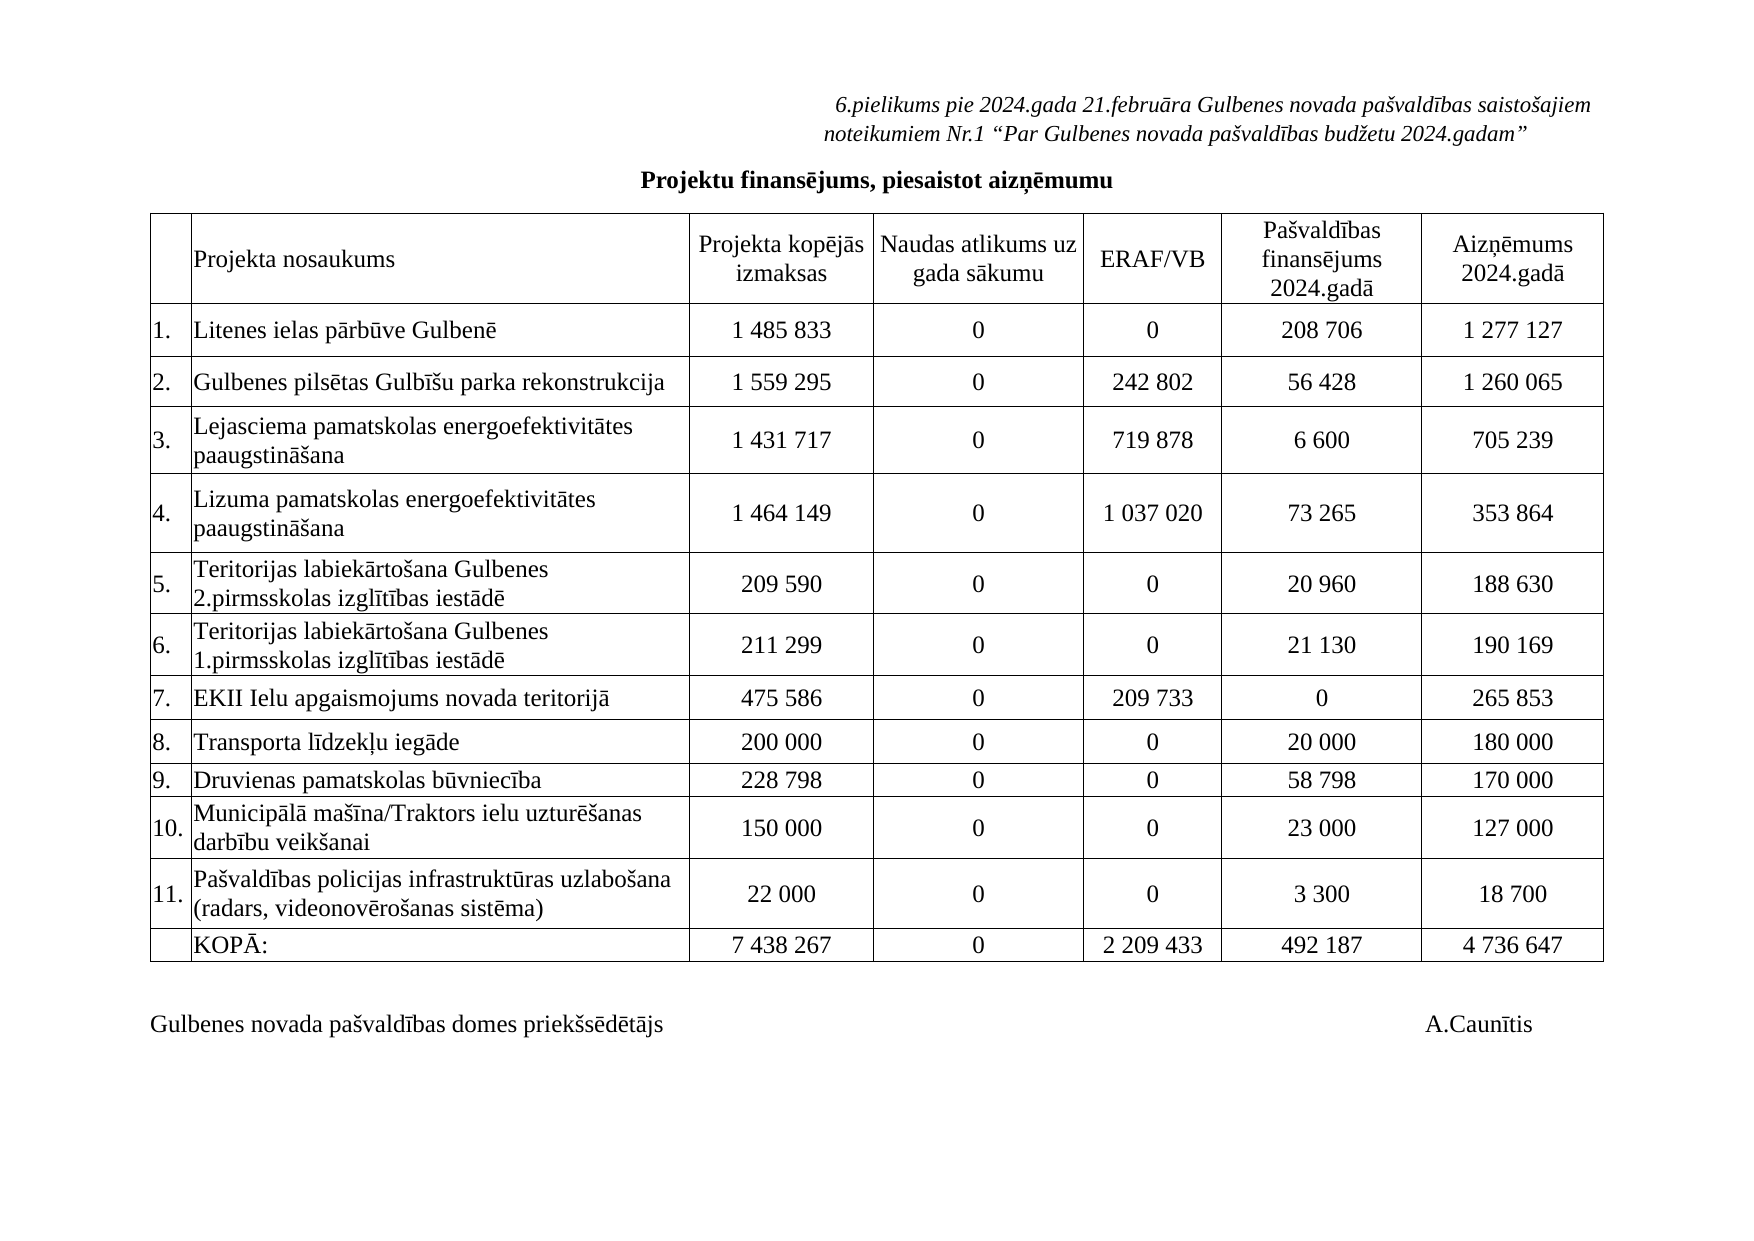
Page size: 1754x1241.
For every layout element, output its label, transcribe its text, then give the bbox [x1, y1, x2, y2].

table_header ERAF/VB [1084, 214, 1221, 303]
table_cell 0 [874, 407, 1083, 472]
table_cell 150 000 [690, 797, 873, 857]
table_cell 200 000 [690, 720, 873, 763]
table_cell 1 260 065 [1422, 357, 1603, 406]
table_header [151, 214, 191, 303]
table_cell 5. [151, 553, 191, 613]
table_cell 265 853 [1422, 676, 1603, 719]
table_cell EKII Ielu apgaismojums novada teritorijā [192, 676, 689, 719]
table_cell 1 277 127 [1422, 304, 1603, 356]
table_header Naudas atlikums uz gada sākumu [874, 214, 1083, 303]
table_cell 4 736 647 [1422, 929, 1603, 961]
table_cell 209 590 [690, 553, 873, 613]
table_cell 2. [151, 357, 191, 406]
table_cell Gulbenes pilsētas Gulbīšu parka rekonstrukcija [192, 357, 689, 406]
text 6.pielikums pie 2024.gada 21.februāra Gulbenes novada pašvaldības saistošajiem noteikumiem Nr.1 “Par Gulbenes novada pašvaldības budžetu 2024.gadam” [750, 91, 1604, 146]
table_cell 0 [874, 614, 1083, 675]
table_cell 0 [874, 797, 1083, 857]
table_cell 6. [151, 614, 191, 675]
table_cell 719 878 [1084, 407, 1221, 472]
table_cell 4. [151, 474, 191, 552]
table_cell Transporta līdzekļu iegāde [192, 720, 689, 763]
table_cell 705 239 [1422, 407, 1603, 472]
table_cell 208 706 [1222, 304, 1421, 356]
table_cell 190 169 [1422, 614, 1603, 675]
table_cell 211 299 [690, 614, 873, 675]
table_cell 1 431 717 [690, 407, 873, 472]
table_cell 20 000 [1222, 720, 1421, 763]
table_cell 353 864 [1422, 474, 1603, 552]
table_cell 0 [874, 553, 1083, 613]
table_cell 0 [874, 676, 1083, 719]
table_cell 11. [151, 859, 191, 928]
text Gulbenes novada pašvaldības domes priekšsēdētājs A.Caunītis [150, 1009, 1604, 1038]
table_cell Lejasciema pamatskolas energoefektivitātes paaugstināšana [192, 407, 689, 472]
table_cell 1 464 149 [690, 474, 873, 552]
table_cell 188 630 [1422, 553, 1603, 613]
table_cell 1. [151, 304, 191, 356]
table_cell 1 485 833 [690, 304, 873, 356]
table_cell Teritorijas labiekārtošana Gulbenes 2.pirmsskolas izglītības iestādē [192, 553, 689, 613]
table_cell Litenes ielas pārbūve Gulbenē [192, 304, 689, 356]
table_cell 170 000 [1422, 764, 1603, 796]
table_header Aizņēmums 2024.gadā [1422, 214, 1603, 303]
table_cell 22 000 [690, 859, 873, 928]
table_cell 9. [151, 764, 191, 796]
table_cell 0 [1084, 720, 1221, 763]
table_cell Municipālā mašīna/Traktors ielu uzturēšanas darbību veikšanai [192, 797, 689, 857]
table_cell 1 559 295 [690, 357, 873, 406]
text Projektu finansējums, piesaistot aizņēmumu [150, 165, 1604, 193]
table_cell 8. [151, 720, 191, 763]
table_cell Druvienas pamatskolas būvniecība [192, 764, 689, 796]
table_header Projekta kopējās izmaksas [690, 214, 873, 303]
table_cell 1 037 020 [1084, 474, 1221, 552]
table_cell 18 700 [1422, 859, 1603, 928]
table_cell 21 130 [1222, 614, 1421, 675]
table_cell 58 798 [1222, 764, 1421, 796]
table_cell 209 733 [1084, 676, 1221, 719]
table_cell 0 [874, 304, 1083, 356]
table_cell Lizuma pamatskolas energoefektivitātes paaugstināšana [192, 474, 689, 552]
table_cell 3. [151, 407, 191, 472]
table_cell 127 000 [1422, 797, 1603, 857]
table_header Pašvaldības finansējums 2024.gadā [1222, 214, 1421, 303]
table_cell 0 [874, 474, 1083, 552]
table_cell 10. [151, 797, 191, 857]
table_cell [151, 929, 191, 961]
table_cell 73 265 [1222, 474, 1421, 552]
table_cell 475 586 [690, 676, 873, 719]
table_cell KOPĀ: [192, 929, 689, 961]
table_cell 180 000 [1422, 720, 1603, 763]
table_cell 0 [1222, 676, 1421, 719]
table_cell 0 [874, 357, 1083, 406]
table_cell 0 [1084, 764, 1221, 796]
table_cell Pašvaldības policijas infrastruktūras uzlabošana (radars, videonovērošanas sistēma) [192, 859, 689, 928]
table_cell 2 209 433 [1084, 929, 1221, 961]
table_cell 0 [1084, 797, 1221, 857]
table_cell 23 000 [1222, 797, 1421, 857]
table_cell 0 [1084, 304, 1221, 356]
table_cell 228 798 [690, 764, 873, 796]
table_cell 0 [874, 720, 1083, 763]
table_cell 3 300 [1222, 859, 1421, 928]
table_cell 0 [874, 929, 1083, 961]
table_cell 492 187 [1222, 929, 1421, 961]
table_cell 0 [1084, 614, 1221, 675]
table_cell 6 600 [1222, 407, 1421, 472]
table_cell 0 [874, 859, 1083, 928]
table_header Projekta nosaukums [192, 214, 689, 303]
table_cell 0 [874, 764, 1083, 796]
table_cell 56 428 [1222, 357, 1421, 406]
table_cell 7 438 267 [690, 929, 873, 961]
table_cell 0 [1084, 859, 1221, 928]
table_cell 242 802 [1084, 357, 1221, 406]
table_cell Teritorijas labiekārtošana Gulbenes 1.pirmsskolas izglītības iestādē [192, 614, 689, 675]
table_cell 20 960 [1222, 553, 1421, 613]
table_cell 0 [1084, 553, 1221, 613]
table_cell 7. [151, 676, 191, 719]
